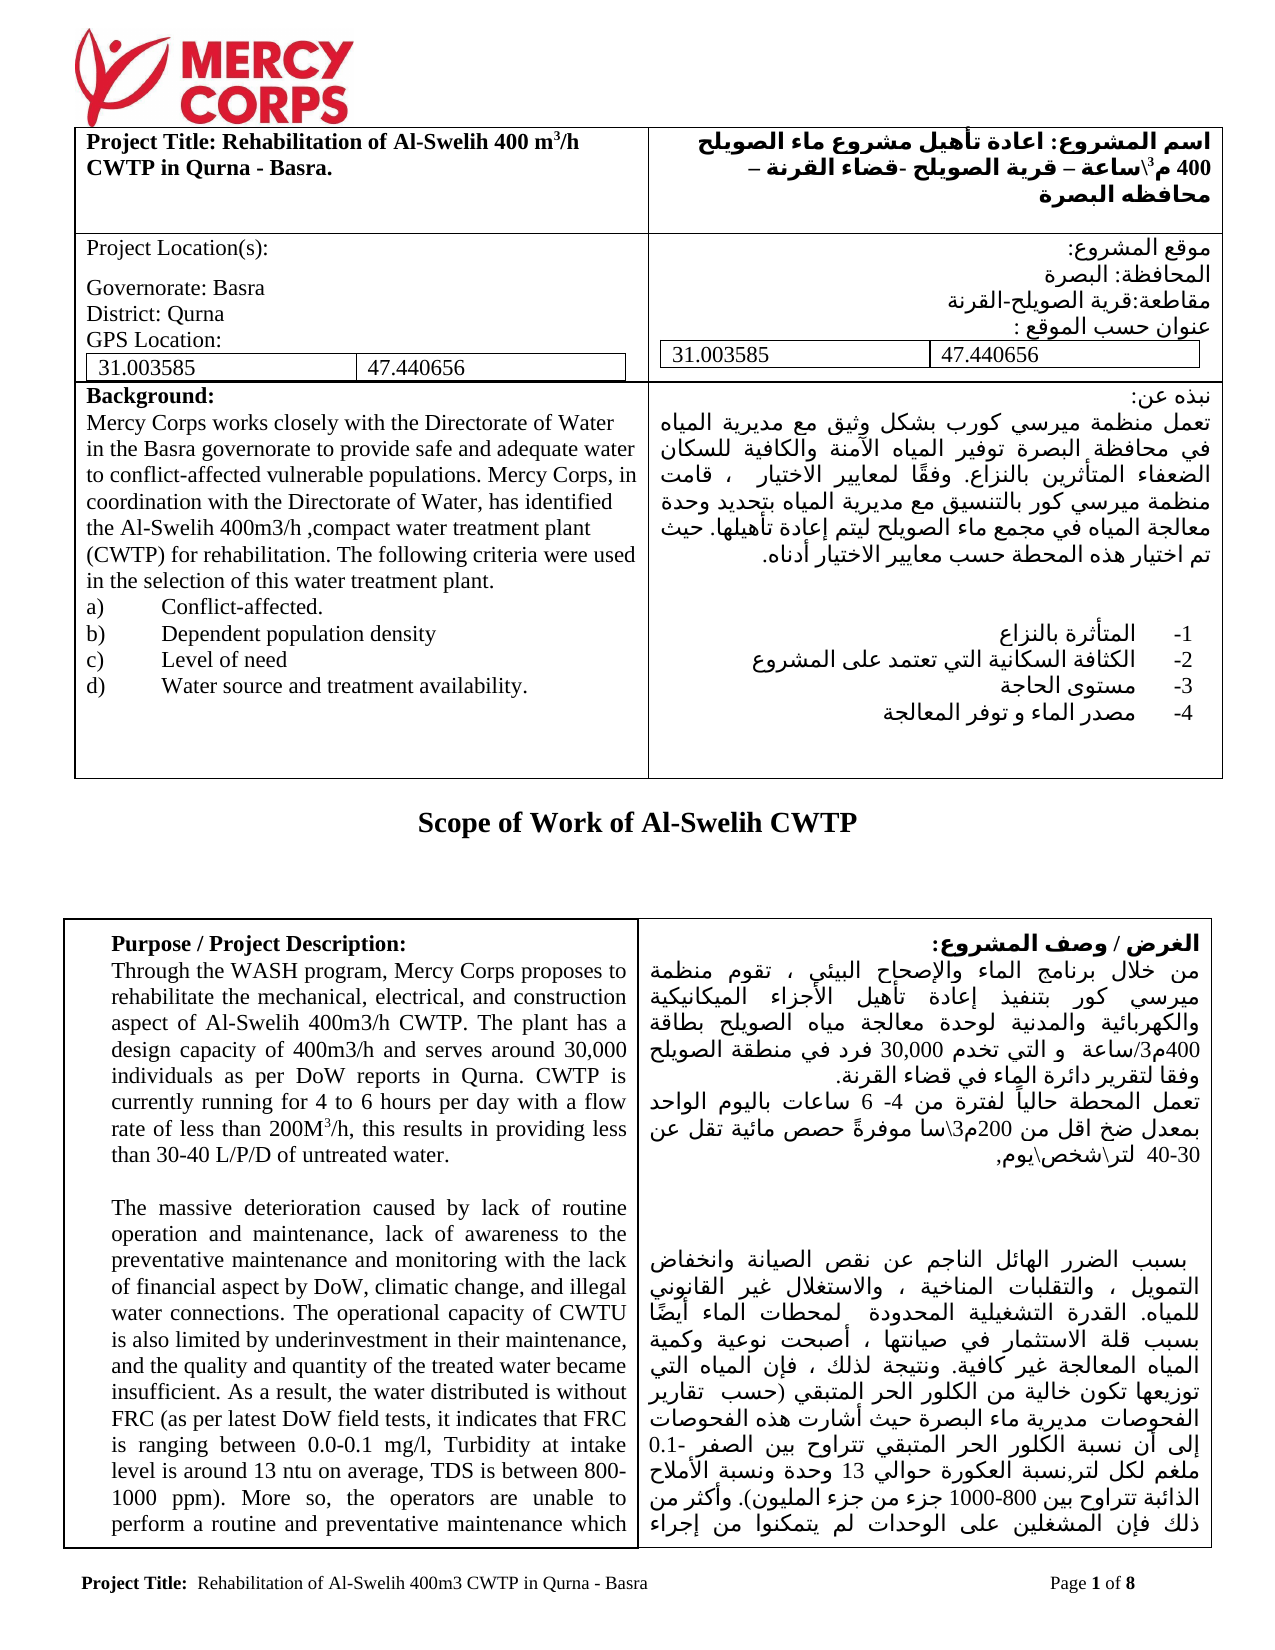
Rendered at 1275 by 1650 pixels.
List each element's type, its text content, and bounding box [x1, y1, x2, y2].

title Scope of Work of Al-Swelih CWTP [75, 805, 1200, 839]
table_cell نبذه عن: تعمل منظمة ميرسي كورب بشكل وثيق مع مديرية المياه في محافظة البصرة توفير المياه الآمنة والكافية للسكان الضعفاء المتأثرين بالنزاع. وفقًا لمعايير الاختيار ، قامت منظمة ميرسي كور بالتنسيق مع مديرية المياه بتحديد وحدة معالجة المياه في مجمع ماء الصويلح ليتم إعادة تأهيلها. حيث تم اختيار هذه المحطة حسب معايير الاختيار أدناه. المتأثرة بالنزاع الكثافة السكانية التي تعتمد على المشروع مستوى الحاجة مصدر الماء و توفر المعالجة [649, 383, 1222, 778]
picture [75, 28, 354, 127]
table_header Project Title: Rehabilitation of Al-Swelih 400 m3/h CWTP in Qurna - Basra. [76, 128, 648, 233]
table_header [639, 919, 1211, 1547]
table_cell Background: Mercy Corps works closely with the Directorate of Water in the Basra governorate to provide safe and adequate water to conflict-affected vulnerable populations. Mercy Corps, in coordination with the Directorate of Water, has identified the Al-Swelih 400m3/h ,compact water treatment plant (CWTP) for rehabilitation. The following criteria were used in the selection of this water treatment plant. a) Conflict-affected. b) Dependent population density c) Level of need d) Water source and treatment availability. [76, 383, 648, 778]
table_cell موقع المشروع: المحافظة: البصرة مقاطعة:قرية الصويلح-القرنة عنوان حسب الموقع : [649, 234, 1222, 381]
table_header اسم المشروع: اعادة تأهيل مشروع ماء الصويلح 400 م3\ساعة – قرية الصويلح -قضاء القرنة – محافظه البصرة [649, 128, 1222, 233]
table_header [65, 920, 637, 1547]
table_cell Project Location(s): Governorate: Basra District: Qurna GPS Location: [76, 234, 648, 381]
